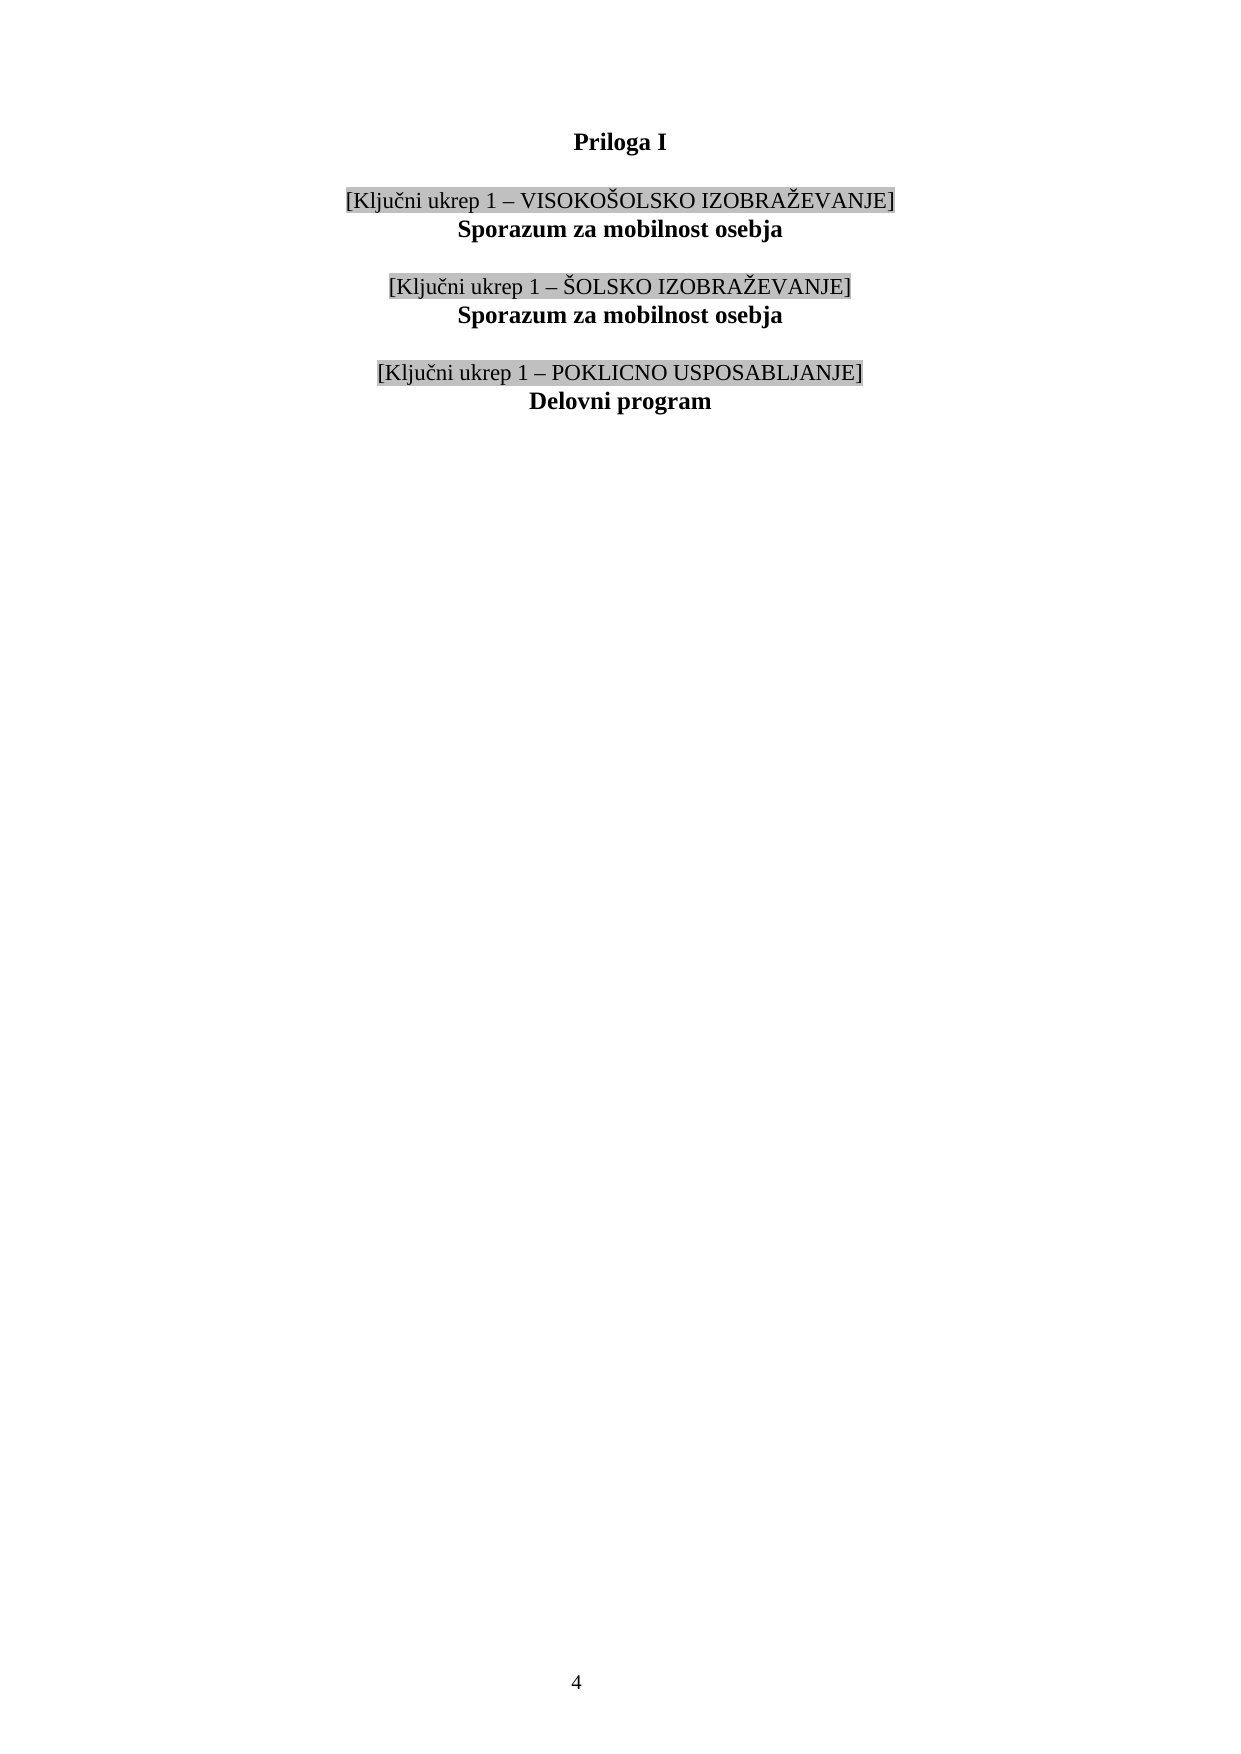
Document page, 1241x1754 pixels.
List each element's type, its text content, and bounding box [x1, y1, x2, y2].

text {0>[Key Action 1 – VOCATIONAL TRAINING]<}0{>[Ključni ukrep 1 – POKLICNO USPOSABLJANJE]<0} [148, 357, 1092, 386]
text {0>Staff Mobility Agreement<}0{>Sporazum za mobilnost osebja<0} [148, 300, 1092, 329]
text {0>Work programme<}0{>Delovni program<0} [148, 386, 1092, 415]
text {0>Annex I<}0{>Priloga I<0} [148, 127, 1092, 156]
text {0>Staff Mobility Agreement<}0{>Sporazum za mobilnost osebja<0} [148, 214, 1092, 242]
text {0>[Key Action 1 –SCHOOL EDUCATION]<}0{>[Ključni ukrep 1 – ŠOLSKO IZOBRAŽEVANJE]<0} [148, 271, 1092, 300]
text {0>[Key Action 1 – HIGHER EDUCATION]<}0{>[Ključni ukrep 1 – VISOKOŠOLSKO IZOBRAŽEVANJE]<0} [148, 185, 1092, 214]
